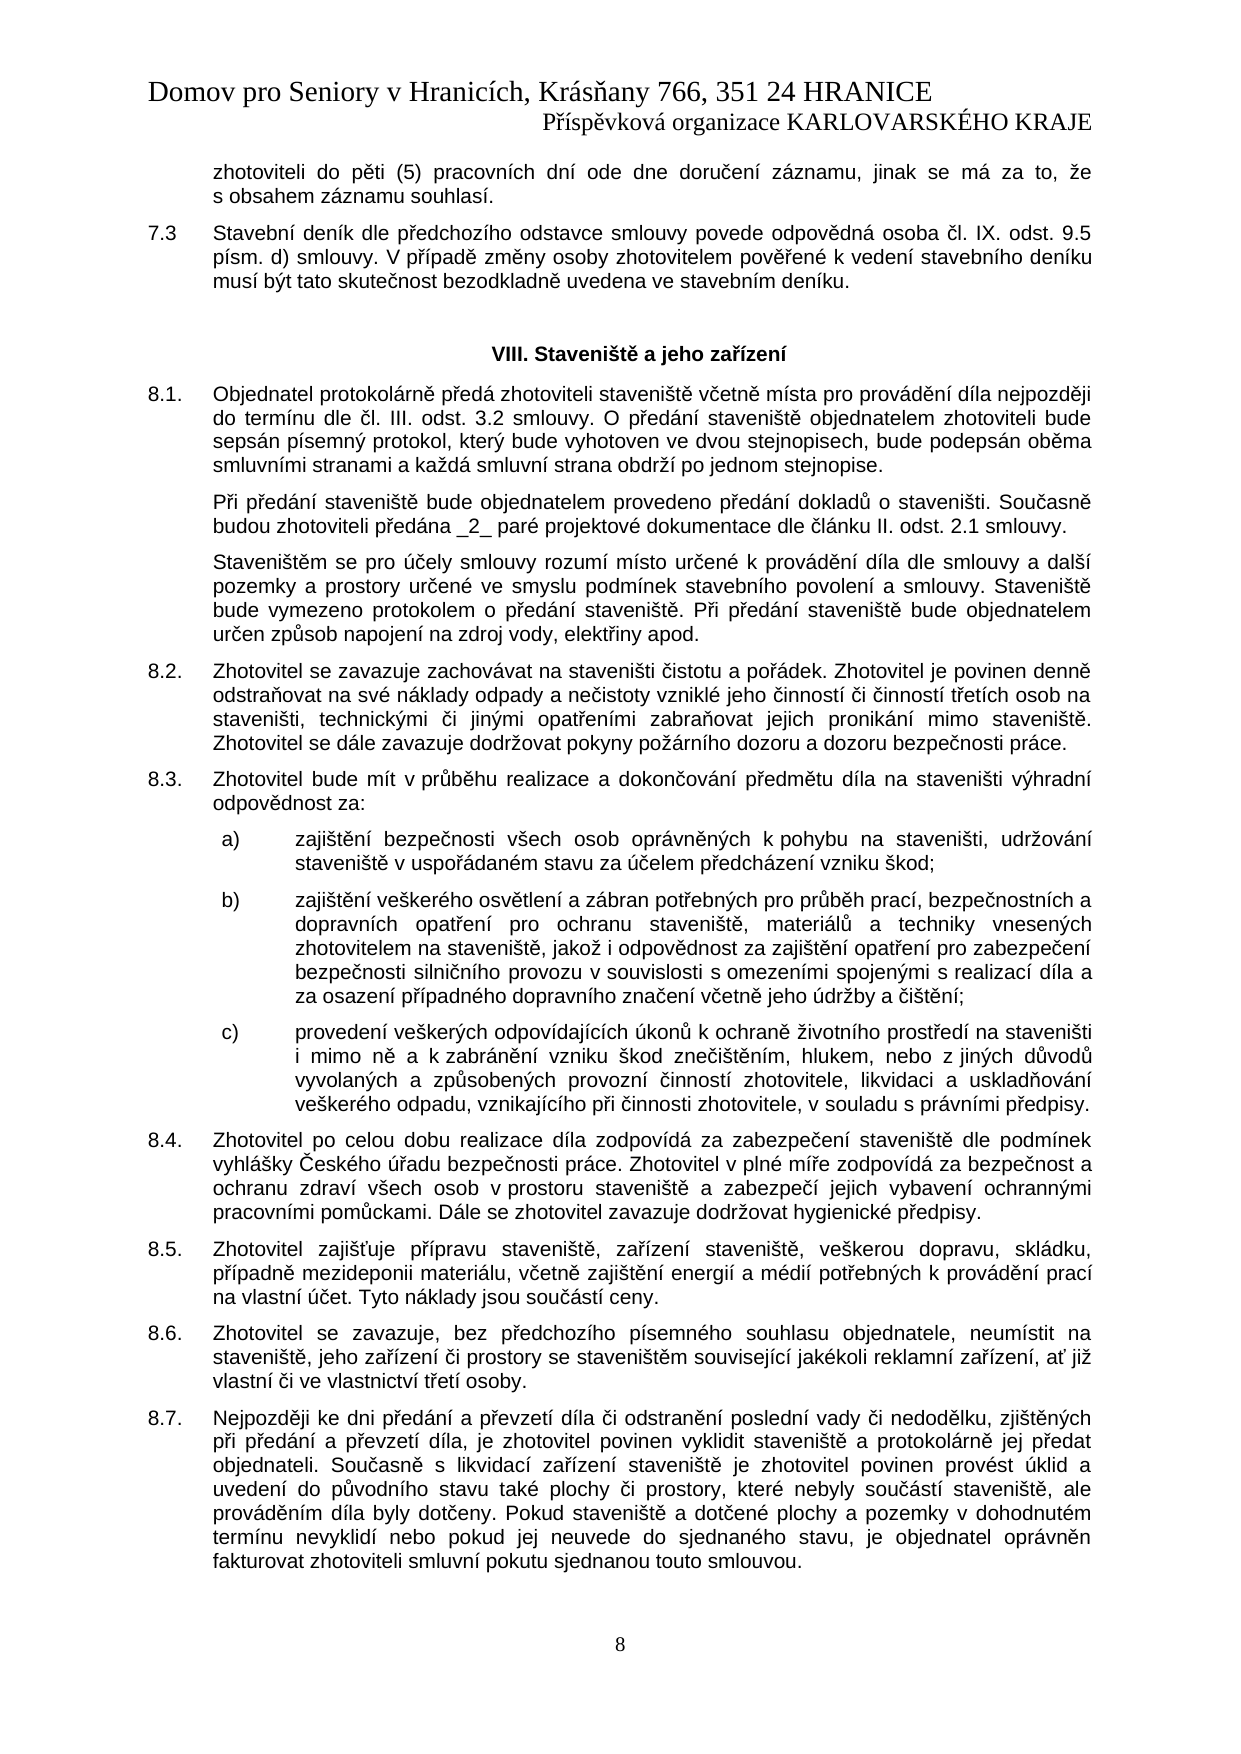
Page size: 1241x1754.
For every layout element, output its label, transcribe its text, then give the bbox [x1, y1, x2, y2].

text Staveništěm se pro účely smlouvy rozumí místo určené k provádění díla dle smlouvy a další pozemky a prostory určené ve smyslu podmínek stavebního povolení a smlouvy. Staveniště bude vymezeno protokolem o předání staveniště. Při předání staveniště bude objednatelem určen způsob napojení na zdroj vody, elektřiny apod. [213, 550, 1093, 646]
list Staveniště a jeho zařízení [185, 341, 1093, 365]
list zajištění bezpečnosti všech osob oprávněných k pohybu na staveništi, udržování staveniště v uspořádaném stavu za účelem předcházení vzniku škod; [221, 827, 1093, 875]
list Nejpozději ke dni předání a převzetí díla či odstranění poslední vady či nedodělku, zjištěných při předání a převzetí díla, je zhotovitel povinen vyklidit staveniště a protokolárně jej předat objednateli. Současně s likvidací zařízení staveniště je zhotovitel povinen provést úklid a uvedení do původního stavu také plochy či prostory, které nebyly součástí staveniště, ale prováděním díla byly dotčeny. Pokud staveniště a dotčené plochy a pozemky v dohodnutém termínu nevyklidí nebo pokud jej neuvede do sjednaného stavu, je objednatel oprávněn fakturovat zhotoviteli smluvní pokutu sjednanou touto smlouvou. [148, 1405, 1093, 1573]
list zajištění veškerého osvětlení a zábran potřebných pro průběh prací, bezpečnostních a dopravních opatření pro ochranu staveniště, materiálů a techniky vnesených zhotovitelem na staveniště, jakož i odpovědnost za zajištění opatření pro zabezpečení bezpečnosti silničního provozu v souvislosti s omezeními spojenými s realizací díla a za osazení případného dopravního značení včetně jeho údržby a čištění; [221, 888, 1093, 1007]
list Zhotovitel se zavazuje zachovávat na staveništi čistotu a pořádek. Zhotovitel je povinen denně odstraňovat na své náklady odpady a nečistoty vzniklé jeho činností či činností třetích osob na staveništi, technickými či jinými opatřeními zabraňovat jejich pronikání mimo staveniště. Zhotovitel se dále zavazuje dodržovat pokyny požárního dozoru a dozoru bezpečnosti práce. [148, 658, 1093, 754]
list Zhotovitel po celou dobu realizace díla zodpovídá za zabezpečení staveniště dle podmínek vyhlášky Českého úřadu bezpečnosti práce. Zhotovitel v plné míře zodpovídá za bezpečnost a ochranu zdraví všech osob v prostoru staveniště a zabezpečí jejich vybavení ochrannými pracovními pomůckami. Dále se zhotovitel zavazuje dodržovat hygienické předpisy. [148, 1128, 1093, 1224]
list Zhotovitel se zavazuje, bez předchozího písemného souhlasu objednatele, neumístit na staveniště, jeho zařízení či prostory se staveništěm související jakékoli reklamní zařízení, ať již vlastní či ve vlastnictví třetí osoby. [148, 1321, 1093, 1393]
list provedení veškerých odpovídajících úkonů k ochraně životního prostředí na staveništi i mimo ně a k zabránění vzniku škod znečištěním, hlukem, nebo z jiných důvodů vyvolaných a způsobených provozní činností zhotovitele, likvidaci a uskladňování veškerého odpadu, vznikajícího při činnosti zhotovitele, v souladu s právními předpisy. [221, 1020, 1093, 1116]
text Při předání staveniště bude objednatelem provedeno předání dokladů o staveništi. Současně budou zhotoviteli předána _2_ paré projektové dokumentace dle článku II. odst. 2.1 smlouvy. [213, 490, 1093, 538]
list Stavební deník dle předchozího odstavce smlouvy povede odpovědná osoba čl. IX. odst. 9.5 písm. d) smlouvy. V případě změny osoby zhotovitelem pověřené k vedení stavebního deníku musí být tato skutečnost bezodkladně uvedena ve stavebním deníku. [148, 221, 1093, 292]
list Zhotovitel bude mít v průběhu realizace a dokončování předmětu díla na staveništi výhradní odpovědnost za: [148, 767, 1093, 815]
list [148, 160, 1093, 208]
list Zhotovitel zajišťuje přípravu staveniště, zařízení staveniště, veškerou dopravu, skládku, případně mezideponii materiálu, včetně zajištění energií a médií potřebných k provádění prací na vlastní účet. Tyto náklady jsou součástí ceny. [148, 1237, 1093, 1308]
list Objednatel protokolárně předá zhotoviteli staveniště včetně místa pro provádění díla nejpozději do termínu dle čl. III. odst. 3.2 smlouvy. O předání staveniště objednatelem zhotoviteli bude sepsán písemný protokol, který bude vyhotoven ve dvou stejnopisech, bude podepsán oběma smluvními stranami a každá smluvní strana obdrží po jednom stejnopise. [148, 381, 1093, 477]
